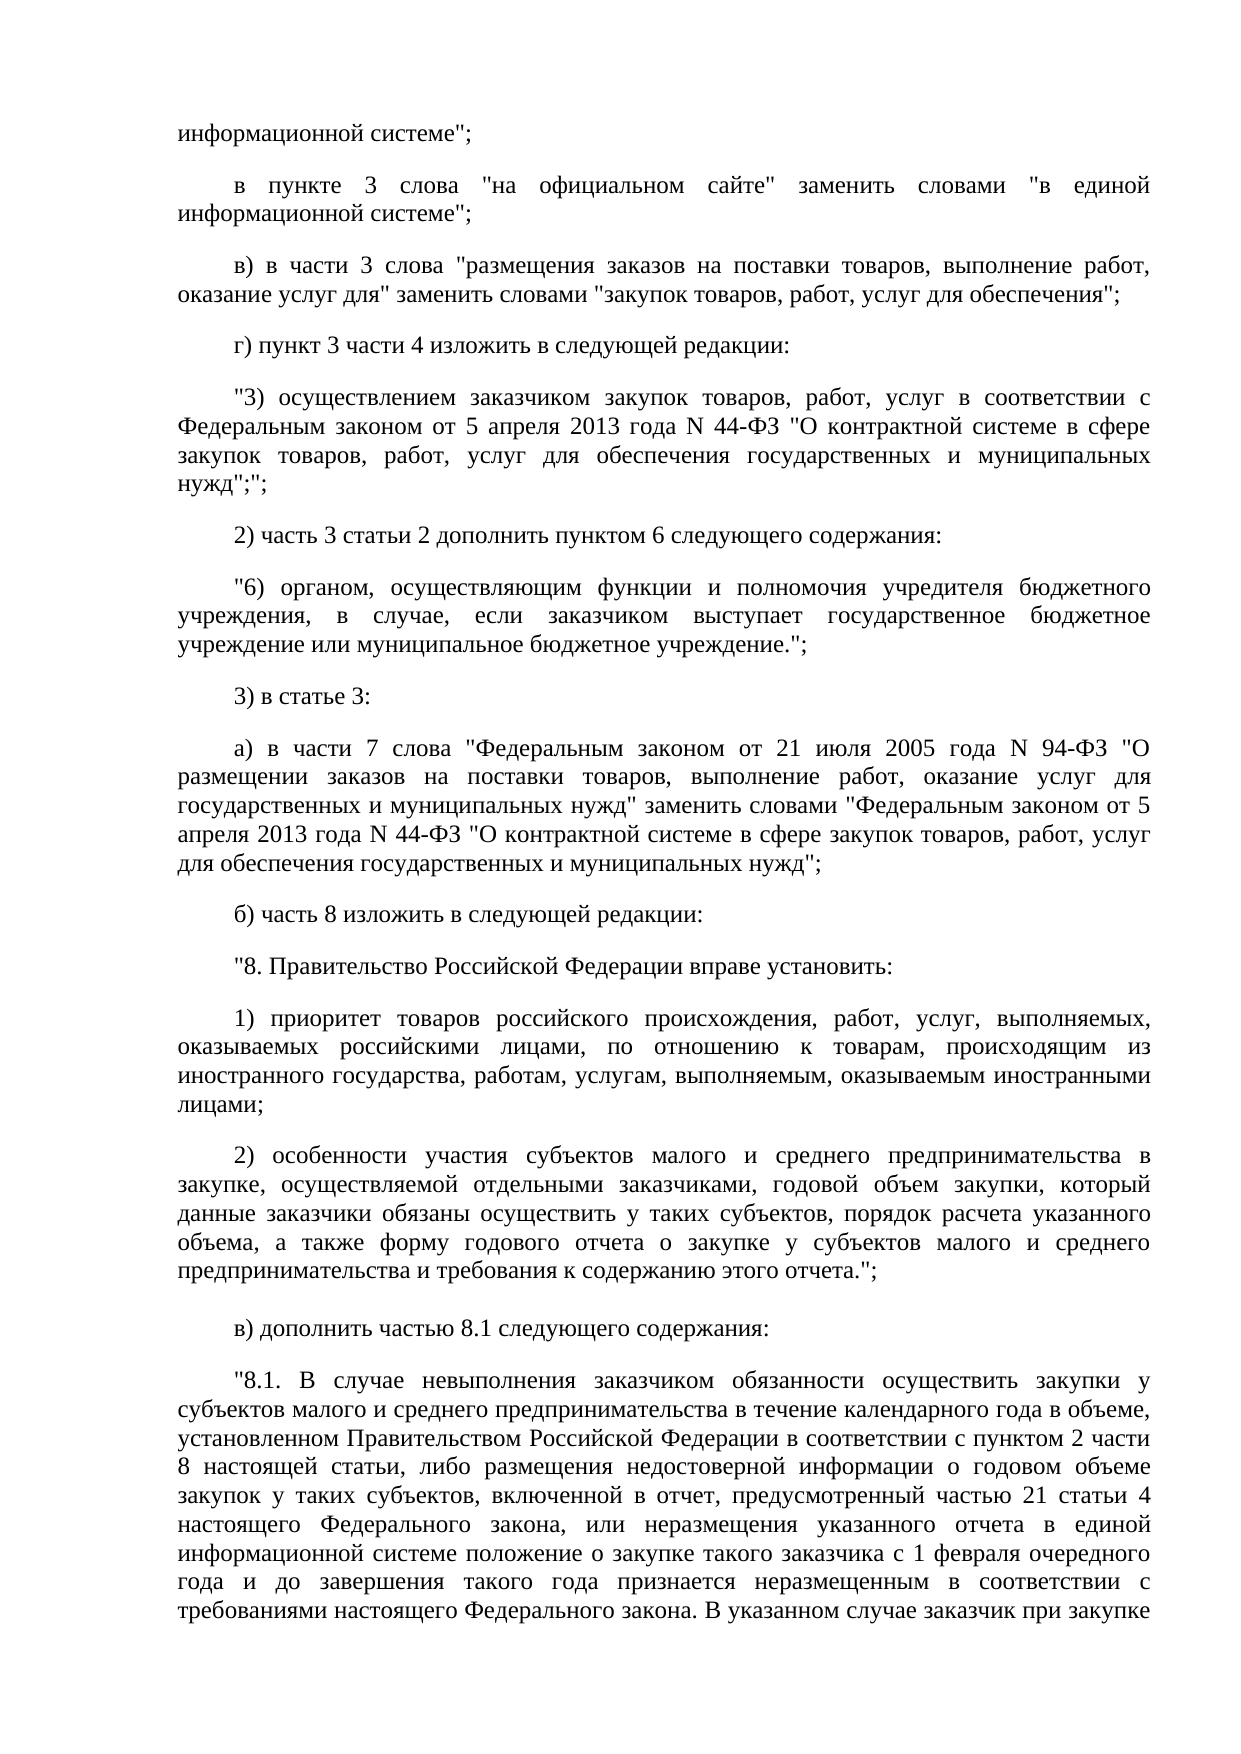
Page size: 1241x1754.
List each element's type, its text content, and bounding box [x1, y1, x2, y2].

text в) дополнить частью 8.1 следующего содержания: [177, 1313, 1152, 1342]
text г) пункт 3 части 4 изложить в следующей редакции: [177, 331, 1152, 359]
text 1) приоритет товаров российского происхождения, работ, услуг, выполняемых, оказываемых российскими лицами, по отношению к товарам, происходящим из иностранного государства, работам, услугам, выполняемым, оказываемым иностранными лицами; [177, 1003, 1152, 1118]
text б) часть 8 изложить в следующей редакции: [177, 899, 1152, 928]
text "3) осуществлением заказчиком закупок товаров, работ, услуг в соответствии с Федеральным законом от 5 апреля 2013 года N 44-ФЗ "О контрактной системе в сфере закупок товаров, работ, услуг для обеспечения государственных и муниципальных нужд";"; [177, 382, 1152, 497]
text 2) особенности участия субъектов малого и среднего предпринимательства в закупке, осуществляемой отдельными заказчиками, годовой объем закупки, который данные заказчики обязаны осуществить у таких субъектов, порядок расчета указанного объема, а также форму годового отчета о закупке у субъектов малого и среднего предпринимательства и требования к содержанию этого отчета."; [177, 1141, 1152, 1284]
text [177, 118, 1152, 147]
text 3) в статье 3: [177, 681, 1152, 710]
text "6) органом, осуществляющим функции и полномочия учредителя бюджетного учреждения, в случае, если заказчиком выступает государственное бюджетное учреждение или муниципальное бюджетное учреждение."; [177, 572, 1152, 658]
text в пункте 3 слова "на официальном сайте" заменить словами "в единой информационной системе"; [177, 170, 1152, 227]
text 2) часть 3 статьи 2 дополнить пунктом 6 следующего содержания: [177, 520, 1152, 549]
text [177, 1365, 1152, 1624]
text в) в части 3 слова "размещения заказов на поставки товаров, выполнение работ, оказание услуг для" заменить словами "закупок товаров, работ, услуг для обеспечения"; [177, 250, 1152, 308]
text "8. Правительство Российской Федерации вправе установить: [177, 951, 1152, 980]
text а) в части 7 слова "Федеральным законом от 21 июля 2005 года N 94-ФЗ "О размещении заказов на поставки товаров, выполнение работ, оказание услуг для государственных и муниципальных нужд" заменить словами "Федеральным законом от 5 апреля 2013 года N 44-ФЗ "О контрактной системе в сфере закупок товаров, работ, услуг для обеспечения государственных и муниципальных нужд"; [177, 733, 1152, 876]
